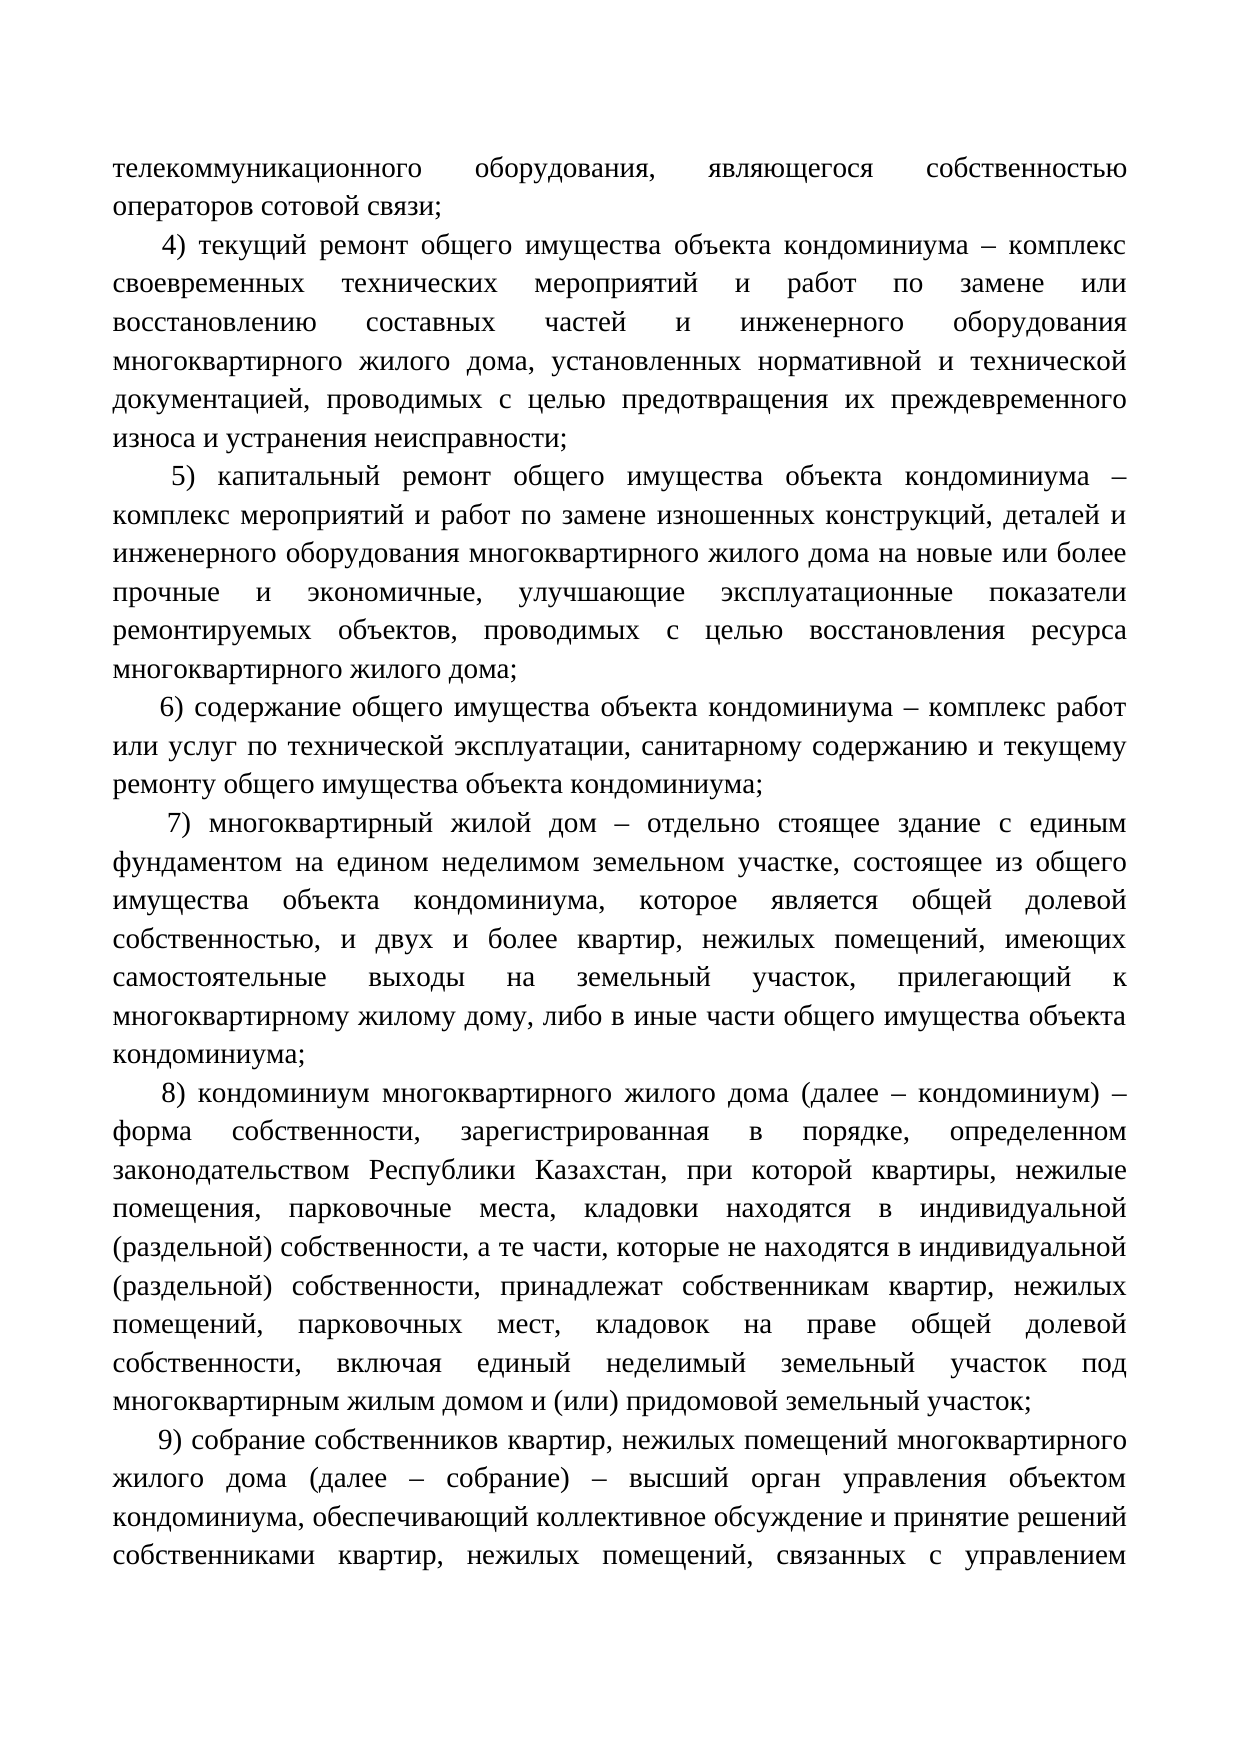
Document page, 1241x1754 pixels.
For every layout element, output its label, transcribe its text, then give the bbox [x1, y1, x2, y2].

text 6) содержание общего имущества объекта кондоминиума – комплекс работ или услуг по технической эксплуатации, санитарному содержанию и текущему ремонту общего имущества объекта кондоминиума; [112, 689, 1128, 800]
text 7) многоквартирный жилой дом – отдельно стоящее здание с единым фундаментом на едином неделимом земельном участке, состоящее из общего имущества объекта кондоминиума, которое является общей долевой собственностью, и двух и более квартир, нежилых помещений, имеющих самостоятельные выходы на земельный участок, прилегающий к многоквартирному жилому дому, либо в иные части общего имущества объекта кондоминиума; [112, 805, 1128, 1070]
text 8) кондоминиум многоквартирного жилого дома (далее – кондоминиум) – форма собственности, зарегистрированная в порядке, определенном законодательством Республики Казахстан, при которой квартиры, нежилые помещения, парковочные места, кладовки находятся в индивидуальной (раздельной) собственности, а те части, которые не находятся в индивидуальной (раздельной) собственности, принадлежат собственникам квартир, нежилых помещений, парковочных мест, кладовок на праве общей долевой собственности, включая единый неделимый земельный участок под многоквартирным жилым домом и (или) придомовой земельный участок; [112, 1075, 1128, 1417]
